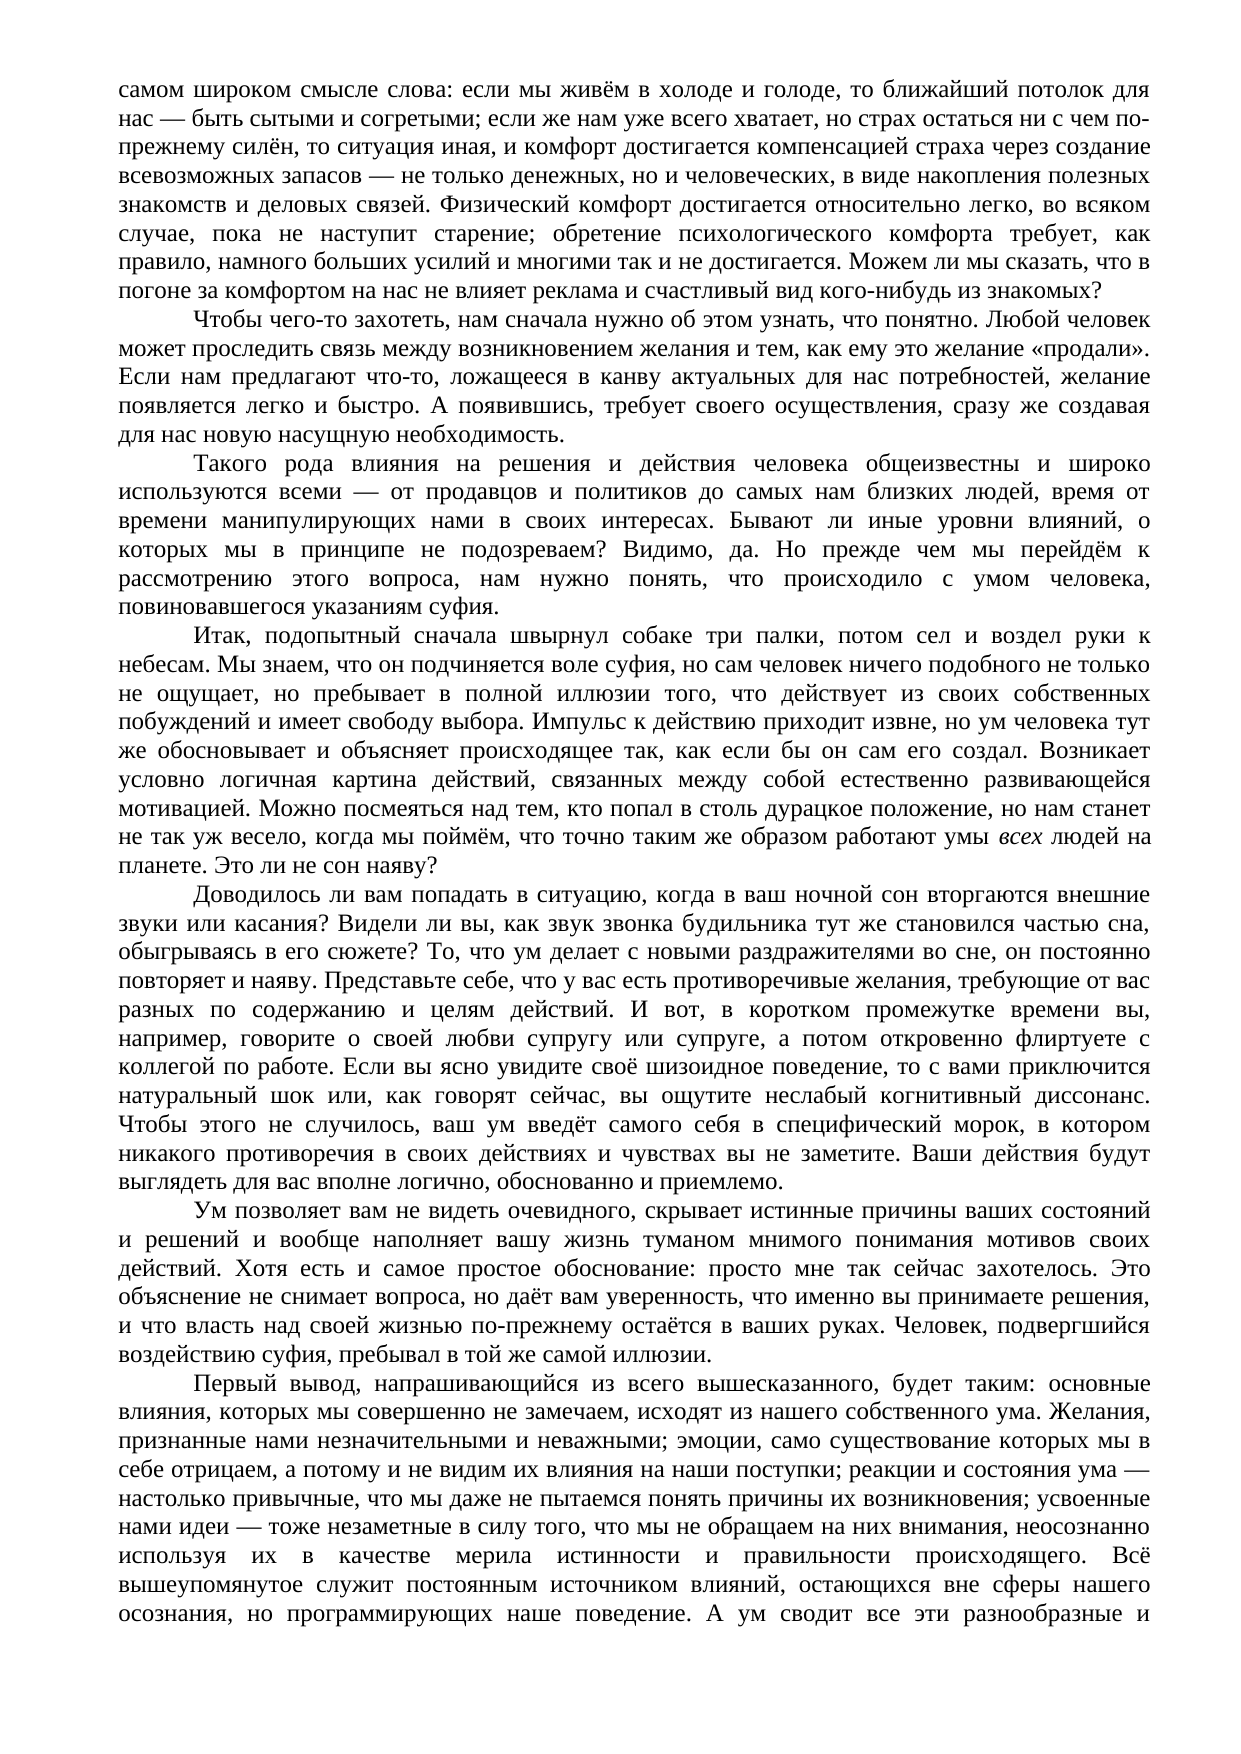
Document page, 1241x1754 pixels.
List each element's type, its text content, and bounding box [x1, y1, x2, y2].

text Такого рода влияния на решения и действия человека общеизвестны и широко используются всеми — от продавцов и политиков до самых нам близких людей, время от времени манипулирующих нами в своих интересах. Бывают ли иные уровни влияний, о которых мы в принципе не подозреваем? Видимо, да. Но прежде чем мы перейдём к рассмотрению этого вопроса, нам нужно понять, что происходило с умом человека, повиновавшегося указаниям суфия. [118, 448, 1152, 620]
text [118, 74, 1152, 304]
text Ум позволяет вам не видеть очевидного, скрывает истинные причины ваших состояний и решений и вообще наполняет вашу жизнь туманом мнимого понимания мотивов своих действий. Хотя есть и самое простое обоснование: просто мне так сейчас захотелось. Это объяснение не снимает вопроса, но даёт вам уверенность, что именно вы принимаете решения, и что власть над своей жизнью по-прежнему остаётся в ваших руках. Человек, подвергшийся воздействию суфия, пребывал в той же самой иллюзии. [118, 1195, 1152, 1368]
text Доводилось ли вам попадать в ситуацию, когда в ваш ночной сон вторгаются внешние звуки или касания? Видели ли вы, как звук звонка будильника тут же становился частью сна, обыгрываясь в его сюжете? То, что ум делает с новыми раздражителями во сне, он постоянно повторяет и наяву. Представьте себе, что у вас есть противоречивые желания, требующие от вас разных по содержанию и целям действий. И вот, в коротком промежутке времени вы, например, говорите о своей любви супругу или супруге, а потом откровенно флиртуете с коллегой по работе. Если вы ясно увидите своё шизоидное поведение, то с вами приключится натуральный шок или, как говорят сейчас, вы ощутите неслабый когнитивный диссонанс. Чтобы этого не случилось, ваш ум введёт самого себя в специфический морок, в котором никакого противоречия в своих действиях и чувствах вы не заметите. Ваши действия будут выглядеть для вас вполне логично, обоснованно и приемлемо. [118, 879, 1152, 1195]
text Чтобы чего-то захотеть, нам сначала нужно об этом узнать, что понятно. Любой человек может проследить связь между возникновением желания и тем, как ему это желание «продали». Если нам предлагают что-то, ложащееся в канву актуальных для нас потребностей, желание появляется легко и быстро. А появившись, требует своего осуществления, сразу же создавая для нас новую насущную необходимость. [118, 304, 1152, 448]
text Итак, подопытный сначала швырнул собаке три палки, потом сел и воздел руки к небесам. Мы знаем, что он подчиняется воле суфия, но сам человек ничего подобного не только не ощущает, но пребывает в полной иллюзии того, что действует из своих собственных побуждений и имеет свободу выбора. Импульс к действию приходит извне, но ум человека тут же обосновывает и объясняет происходящее так, как если бы он сам его создал. Возникает условно логичная картина действий, связанных между собой естественно развивающейся мотивацией. Можно посмеяться над тем, кто попал в столь дурацкое положение, но нам станет не так уж весело, когда мы поймём, что точно таким же образом работают умы всех людей на планете. Это ли не сон наяву? [118, 620, 1152, 879]
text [118, 1368, 1152, 1626]
